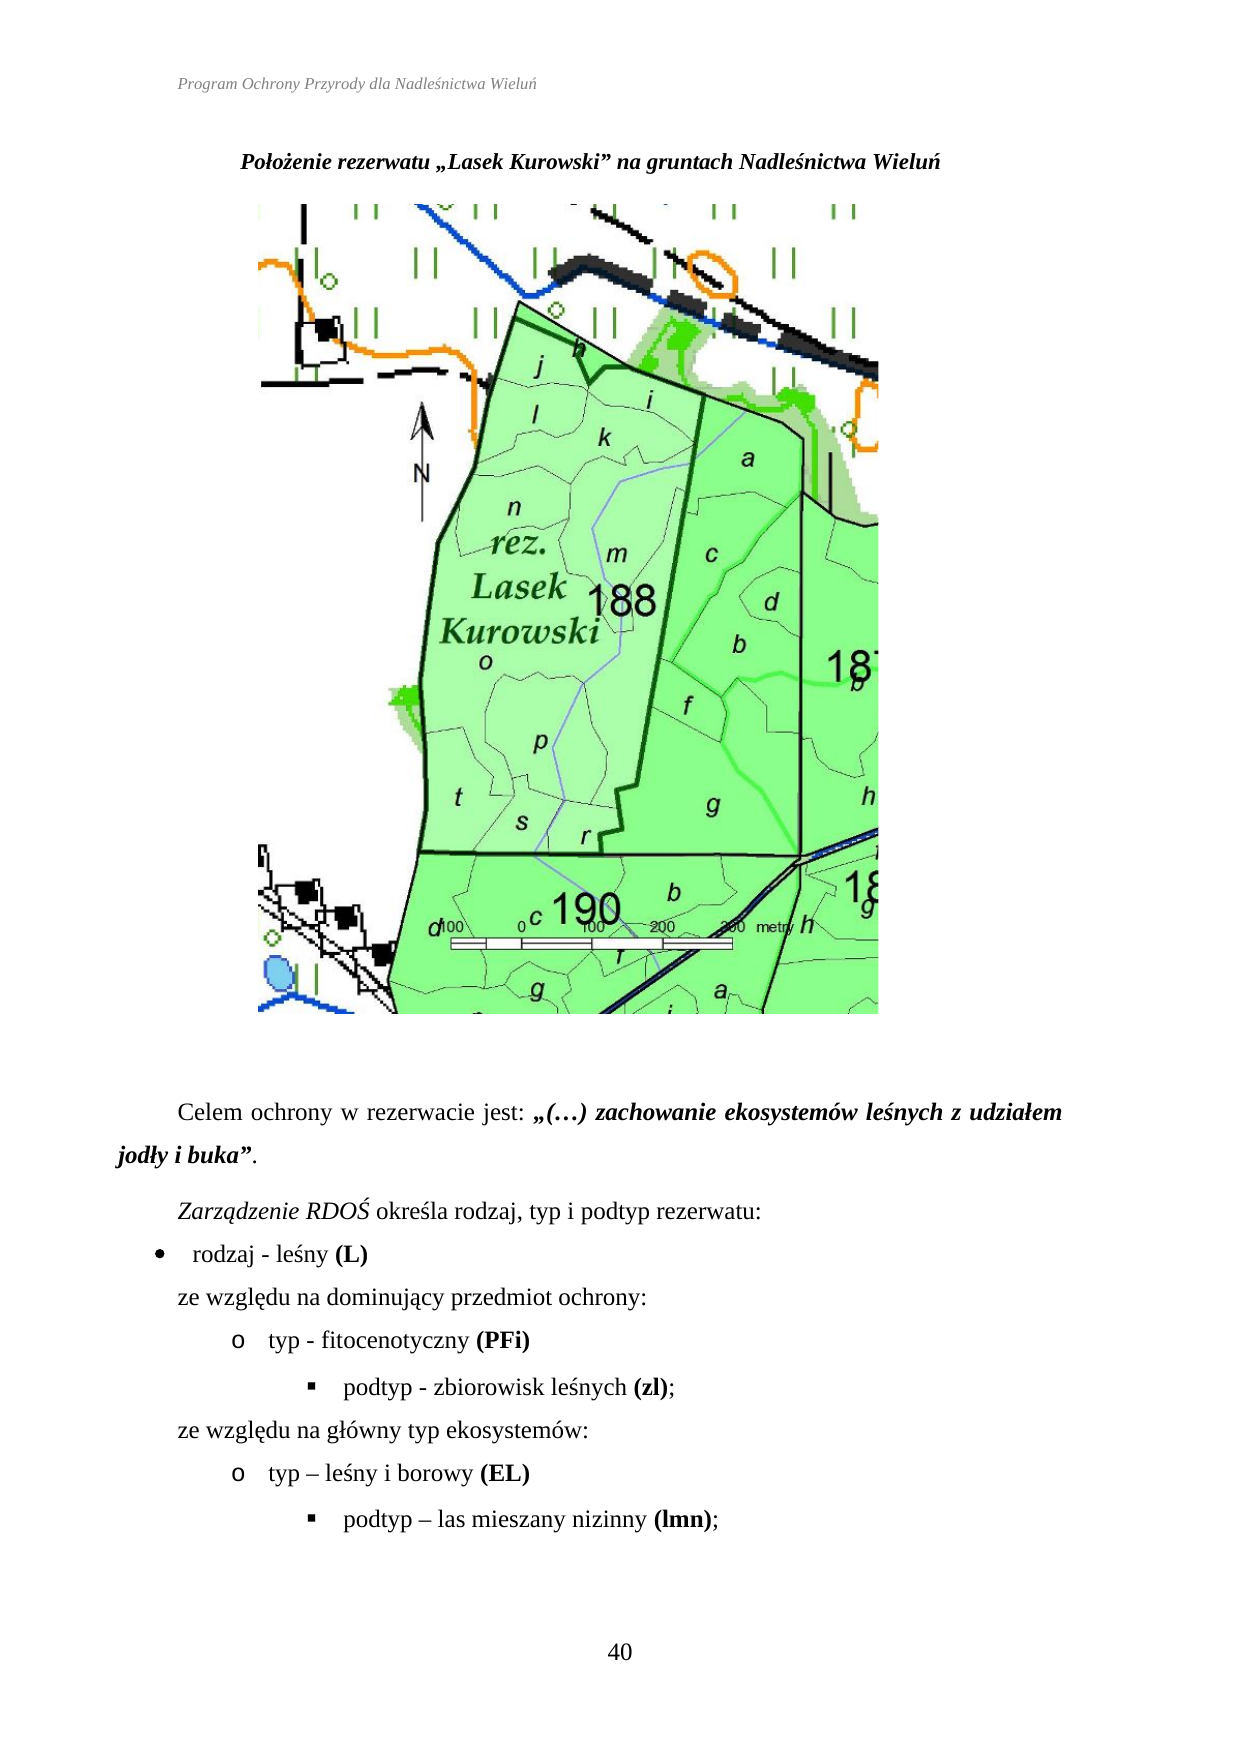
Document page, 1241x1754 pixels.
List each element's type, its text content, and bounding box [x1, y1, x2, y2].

list podtyp – las mieszany nizinny (lmn); [306, 1504, 1063, 1533]
text ze względu na dominujący przedmiot ochrony: [118, 1282, 1063, 1311]
picture [258, 204, 879, 1014]
text Celem ochrony w rezerwacie jest: „(…) zachowanie ekosystemów leśnych z udziałem jodły i buka”. [118, 1097, 1063, 1169]
text ze względu na główny typ ekosystemów: [118, 1415, 1063, 1443]
list typ - fitocenotyczny (PFi) [231, 1325, 1063, 1356]
text Położenie rezerwatu „Lasek Kurowski” na gruntach Nadleśnictwa Wieluń [118, 148, 1063, 174]
list podtyp - zbiorowisk leśnych (zl); [306, 1372, 1063, 1400]
list typ – leśny i borowy (EL) [231, 1458, 1063, 1489]
text Zarządzenie RDOŚ określa rodzaj, typ i podtyp rezerwatu: [118, 1196, 1063, 1225]
list rodzaj - leśny (L) [155, 1239, 1063, 1268]
